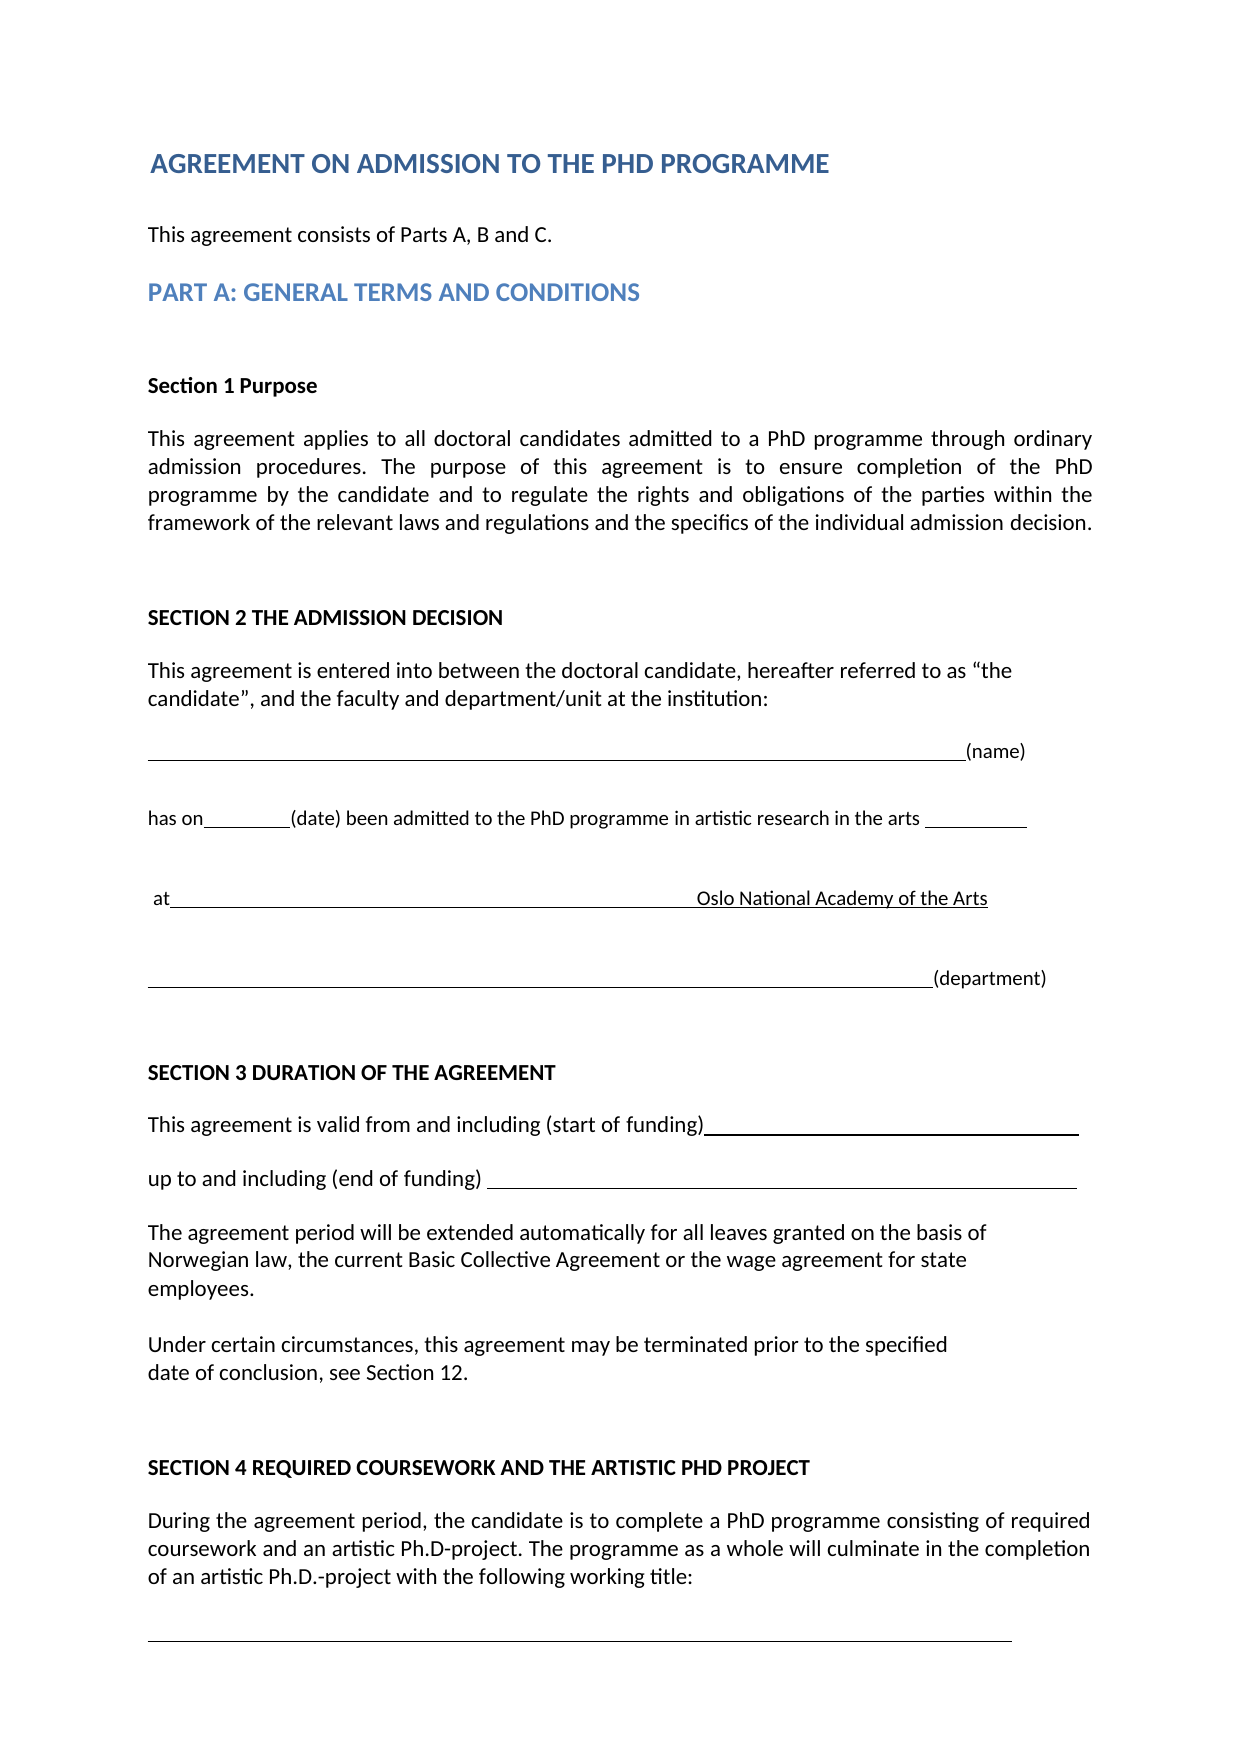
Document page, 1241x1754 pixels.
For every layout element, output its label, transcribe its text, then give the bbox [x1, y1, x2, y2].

subtitle SECTION 4 REQUIRED COURSEWORK AND THE ARTISTIC PHD PROJECT [148, 1453, 1105, 1481]
text (name) [148, 738, 1105, 763]
text at Oslo National Academy of the Arts [153, 885, 1105, 911]
text This agreement consists of Parts A, B and C. [148, 220, 1105, 248]
subtitle AGREEMENT ON ADMISSION TO THE PHD PROGRAMME [150, 146, 1105, 181]
text During the agreement period, the candidate is to complete a PhD programme consisting of required coursework and an artistic Ph.D-project. The programme as a whole will culminate in the completion of an artistic Ph.D.-project with the following working title: [148, 1506, 1093, 1590]
text This agreement is valid from and including (start of funding) [148, 1110, 1105, 1138]
subtitle SECTION 3 DURATION OF THE AGREEMENT [148, 1058, 1105, 1086]
subtitle Section 1 Purpose [148, 372, 1105, 400]
text The agreement period will be extended automatically for all leaves granted on the basis of Norwegian law, the current Basic Collective Agreement or the wage agreement for state employees. [148, 1218, 1068, 1302]
text This agreement is entered into between the doctoral candidate, hereafter referred to as “the candidate”, and the faculty and department/unit at the institution: [148, 656, 1105, 712]
text up to and including (end of funding) [148, 1164, 1105, 1192]
text has on (date) been admitted to the PhD programme in artistic research in the arts [148, 805, 1105, 831]
subtitle PART A: GENERAL TERMS AND CONDITIONS [148, 275, 1105, 308]
text Under certain circumstances, this agreement may be terminated prior to the specified date of conclusion, see Section 12. [148, 1330, 972, 1386]
text This agreement applies to all doctoral candidates admitted to a PhD programme through ordinary admission procedures. The purpose of this agreement is to ensure completion of the PhD programme by the candidate and to regulate the rights and obligations of the parties within the framework of the relevant laws and regulations and the specifics of the individual admission decision. [148, 424, 1093, 536]
text (department) [148, 965, 1105, 991]
subtitle SECTION 2 THE ADMISSION DECISION [148, 603, 1105, 631]
